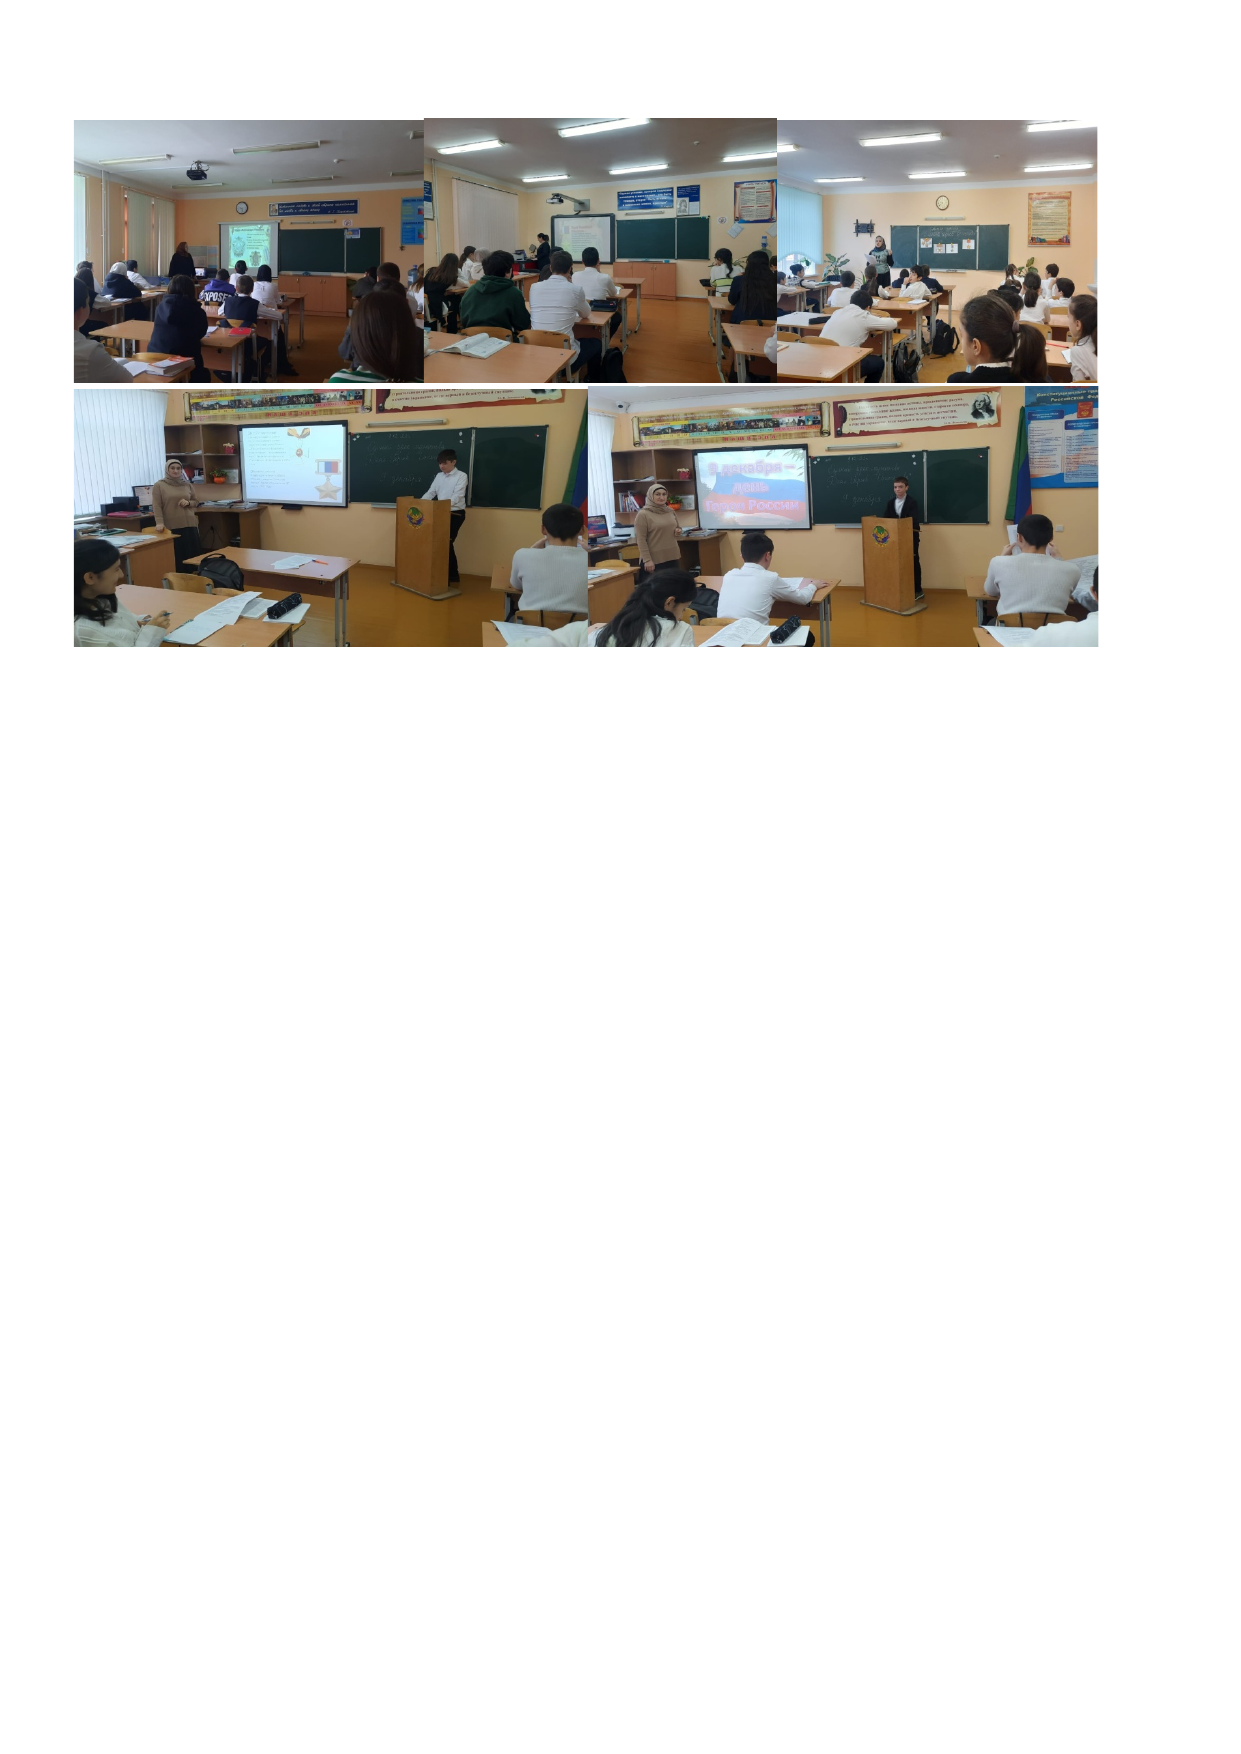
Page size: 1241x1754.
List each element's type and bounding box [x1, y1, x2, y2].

picture [73, 118, 1098, 383]
picture [73, 386, 1099, 647]
